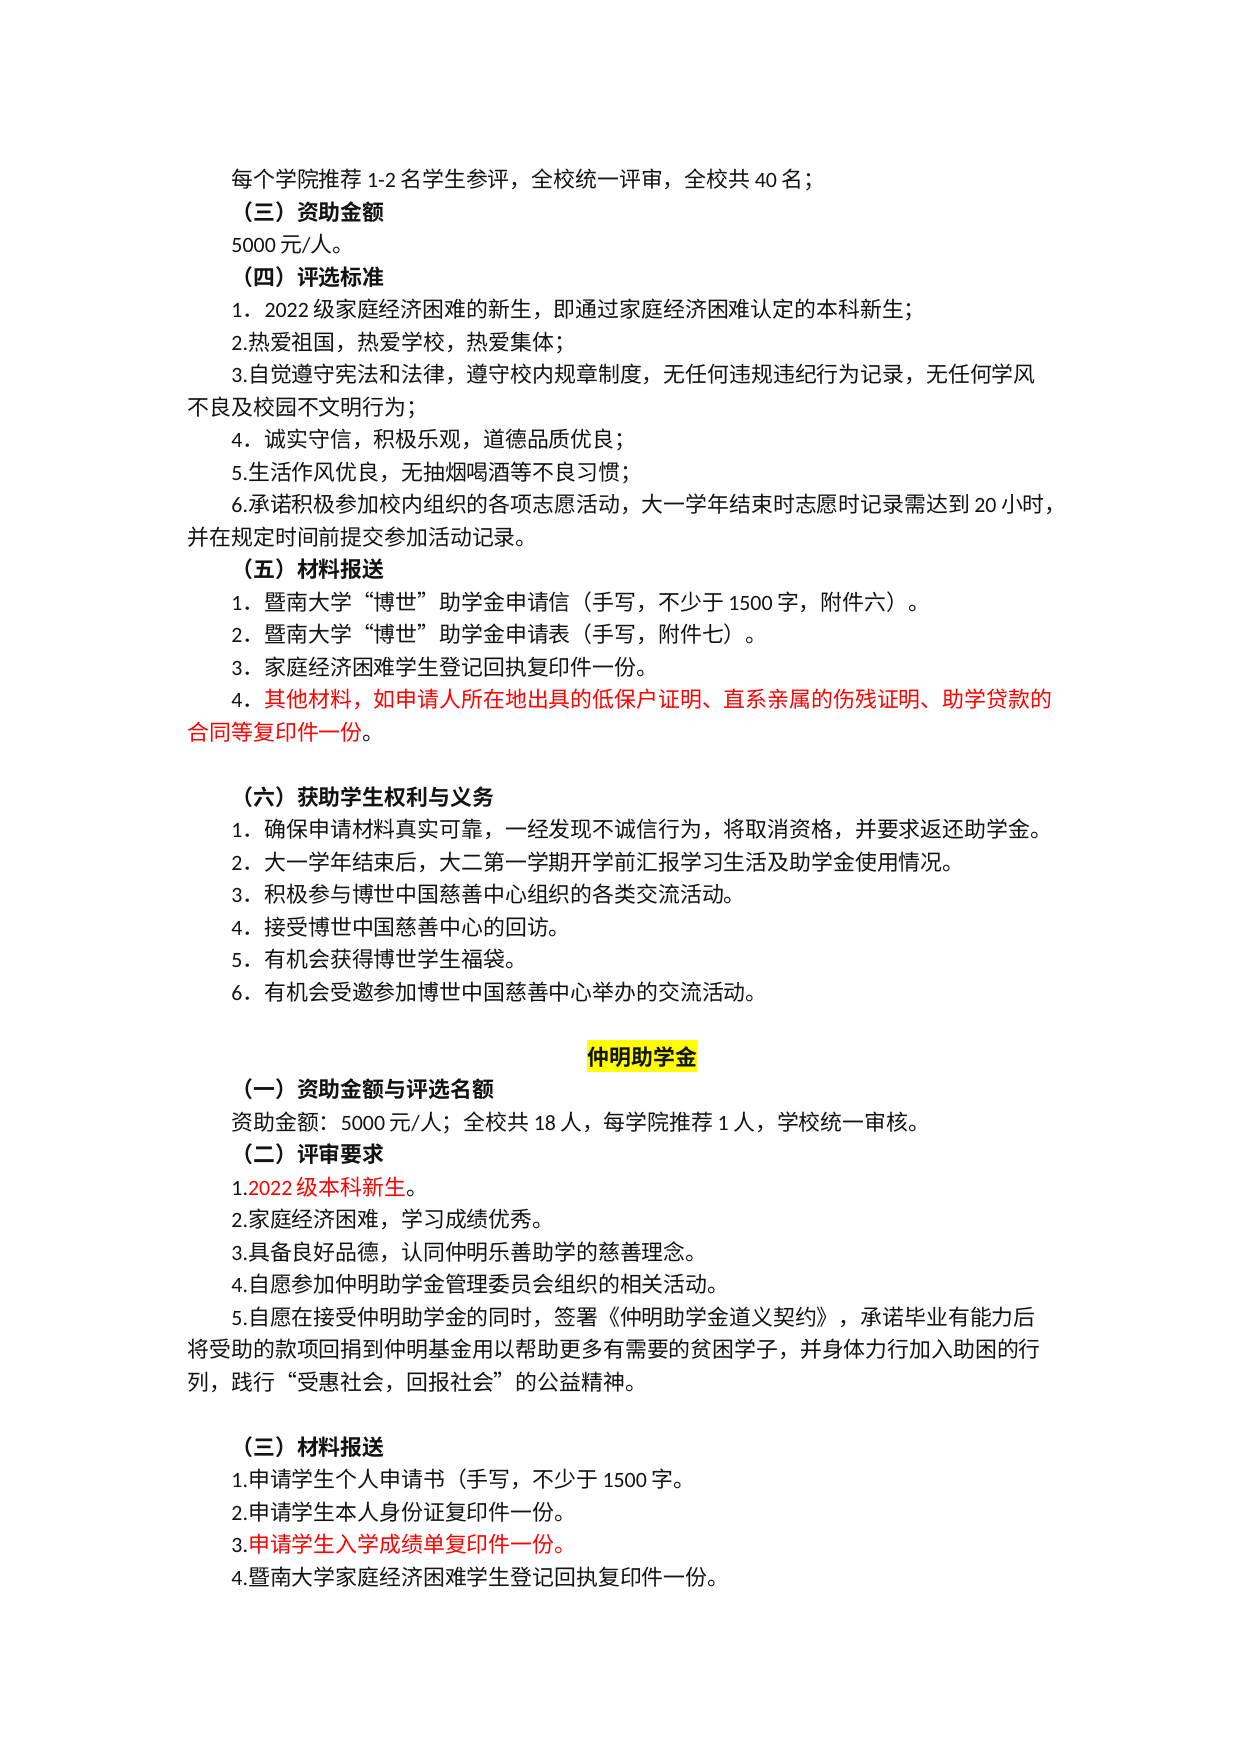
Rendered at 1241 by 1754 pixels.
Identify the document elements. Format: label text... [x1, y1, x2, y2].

text 5.自愿在接受仲明助学金的同时，签署《仲明助学金道义契约》，承诺毕业有能力后将受助的款项回捐到仲明基金用以帮助更多有需要的贫困学子，并身体力行加入助困的行列，践行“受惠社会，回报社会”的公益精神。 [187, 1299, 1053, 1397]
text 2.申请学生本人身份证复印件一份。 [187, 1494, 1053, 1527]
text （二）评审要求 [187, 1137, 1053, 1169]
text （五）材料报送 [187, 552, 1053, 584]
text 6.承诺积极参加校内组织的各项志愿活动，大一学年结束时志愿时记录需达到20小时，并在规定时间前提交参加活动记录。 [187, 487, 1053, 552]
text （六）获助学生权利与义务 [187, 779, 1053, 812]
text 3.具备良好品德，认同仲明乐善助学的慈善理念。 [187, 1234, 1053, 1267]
text 资助金额：5000元/人；全校共18人，每学院推荐1人，学校统一审核。 [187, 1104, 1053, 1137]
text 3．家庭经济困难学生登记回执复印件一份。 [187, 649, 1053, 682]
text 1．暨南大学“博世”助学金申请信（手写，不少于1500字，附件六）。 [187, 584, 1053, 617]
text （四）评选标准 [187, 259, 1053, 292]
text 4.自愿参加仲明助学金管理委员会组织的相关活动。 [187, 1267, 1053, 1299]
text 5.生活作风优良，无抽烟喝酒等不良习惯； [187, 454, 1053, 487]
text 5000元/人。 [187, 227, 1053, 259]
text 1.申请学生个人申请书（手写，不少于1500字。 [187, 1462, 1053, 1494]
text 1．确保申请材料真实可靠，一经发现不诚信行为，将取消资格，并要求返还助学金。 [187, 812, 1053, 844]
text 3.自觉遵守宪法和法律，遵守校内规章制度，无任何违规违纪行为记录，无任何学风不良及校园不文明行为； [187, 357, 1053, 422]
text 4．其他材料，如申请人所在地出具的低保户证明、直系亲属的伤残证明、助学贷款的合同等复印件一份。 [187, 682, 1053, 747]
text 1.2022级本科新生。 [187, 1169, 1053, 1202]
text 每个学院推荐1-2名学生参评，全校统一评审，全校共40名； [187, 162, 1053, 194]
text 2.热爱祖国，热爱学校，热爱集体； [187, 324, 1053, 357]
text （一）资助金额与评选名额 [187, 1072, 1053, 1104]
text （三）材料报送 [187, 1429, 1053, 1462]
text 2．暨南大学“博世”助学金申请表（手写，附件七）。 [187, 617, 1053, 649]
text 仲明助学金 [187, 1039, 1053, 1072]
text 4．接受博世中国慈善中心的回访。 [187, 909, 1053, 942]
text 2.家庭经济困难，学习成绩优秀。 [187, 1202, 1053, 1234]
text 1．2022级家庭经济困难的新生，即通过家庭经济困难认定的本科新生； [187, 292, 1053, 324]
text 4.暨南大学家庭经济困难学生登记回执复印件一份。 [187, 1559, 1053, 1592]
text 5．有机会获得博世学生福袋。 [187, 942, 1053, 974]
text 6．有机会受邀参加博世中国慈善中心举办的交流活动。 [187, 974, 1053, 1007]
text 3．积极参与博世中国慈善中心组织的各类交流活动。 [187, 877, 1053, 909]
text （三）资助金额 [187, 194, 1053, 227]
text 3.申请学生入学成绩单复印件一份。 [187, 1527, 1053, 1559]
text 4．诚实守信，积极乐观，道德品质优良； [187, 422, 1053, 454]
text 2．大一学年结束后，大二第一学期开学前汇报学习生活及助学金使用情况。 [187, 844, 1053, 877]
